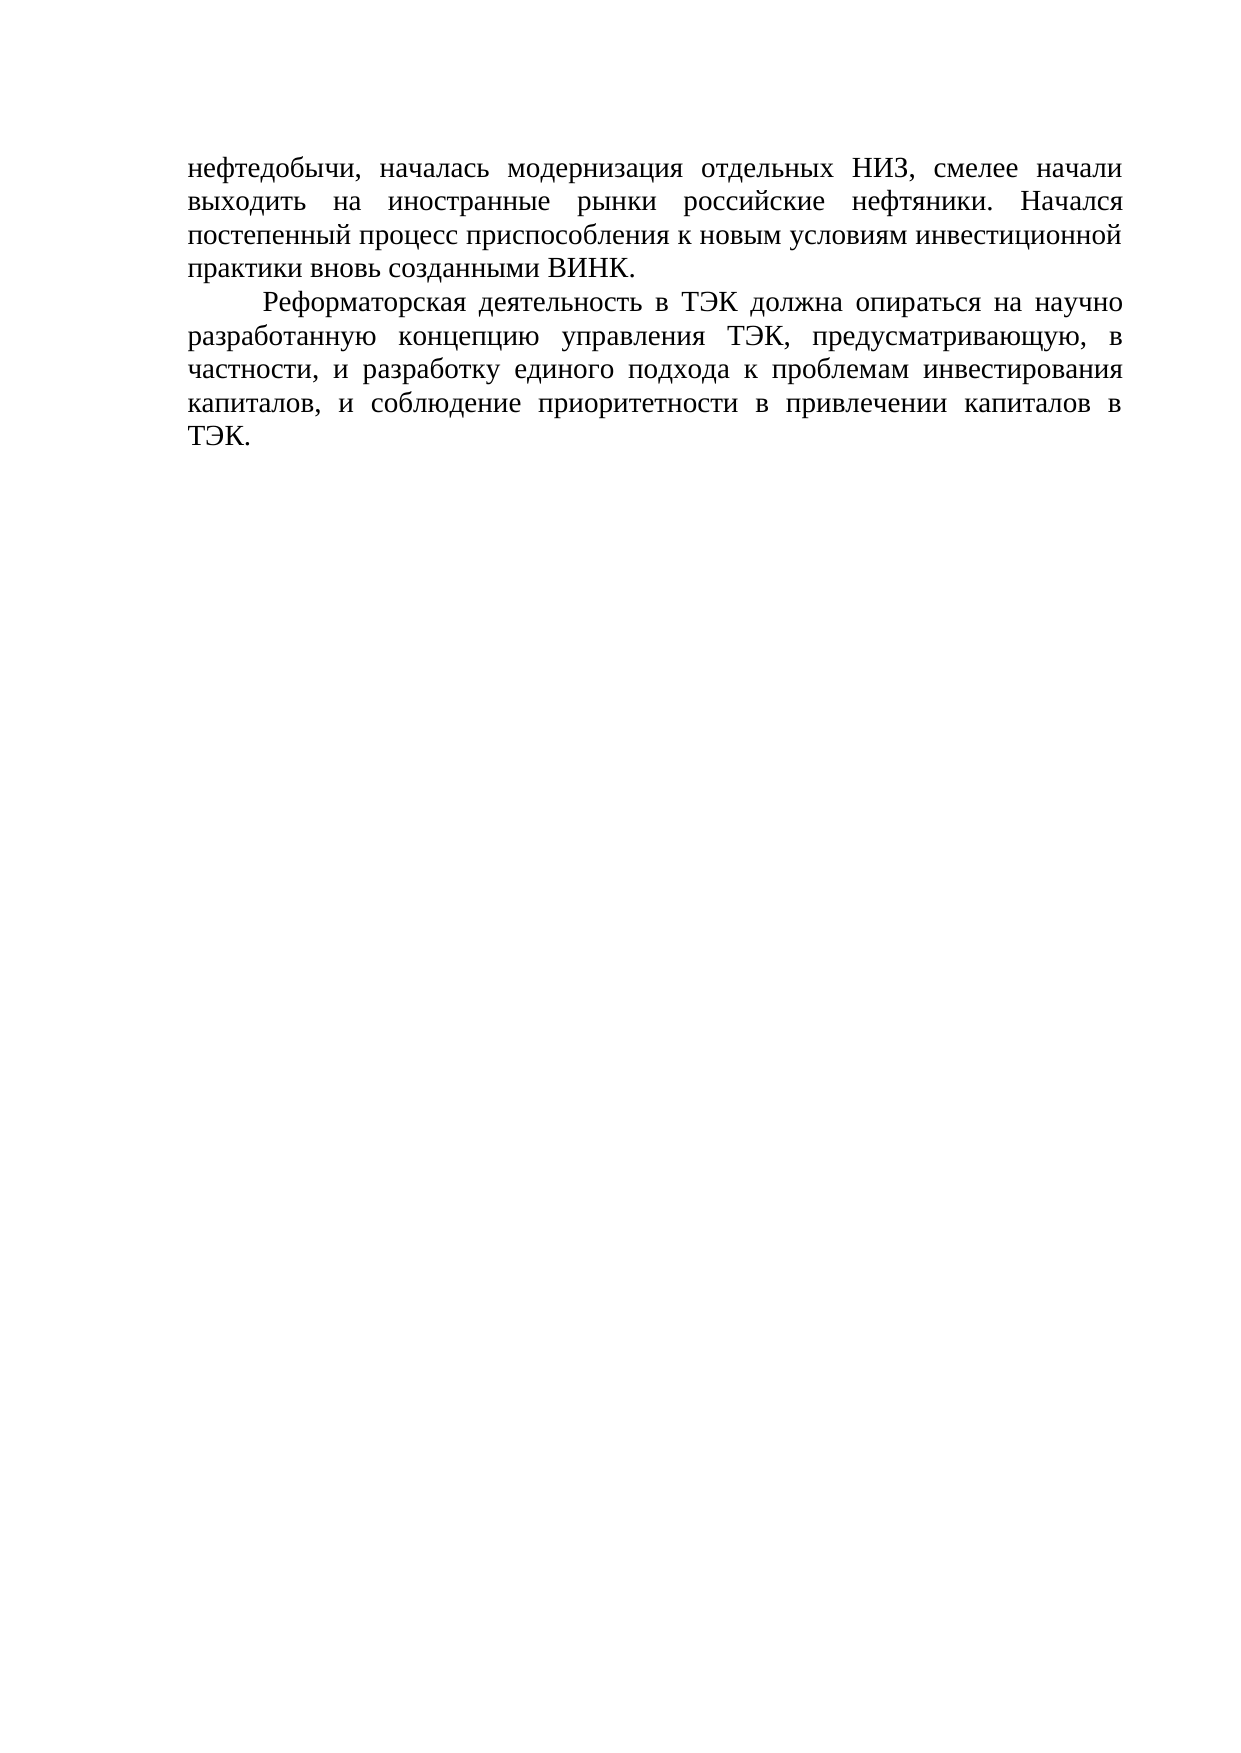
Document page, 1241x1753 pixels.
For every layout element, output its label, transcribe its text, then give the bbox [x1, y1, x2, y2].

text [187, 150, 1123, 284]
text Реформаторская деятельность в ТЭК должна опираться на научно разработанную концепцию управления ТЭК, предусматривающую, в частности, и разработку единого подхода к проблемам инвестирования капиталов, и соблюдение приоритетности в привлечении капиталов в ТЭК. [187, 284, 1123, 452]
